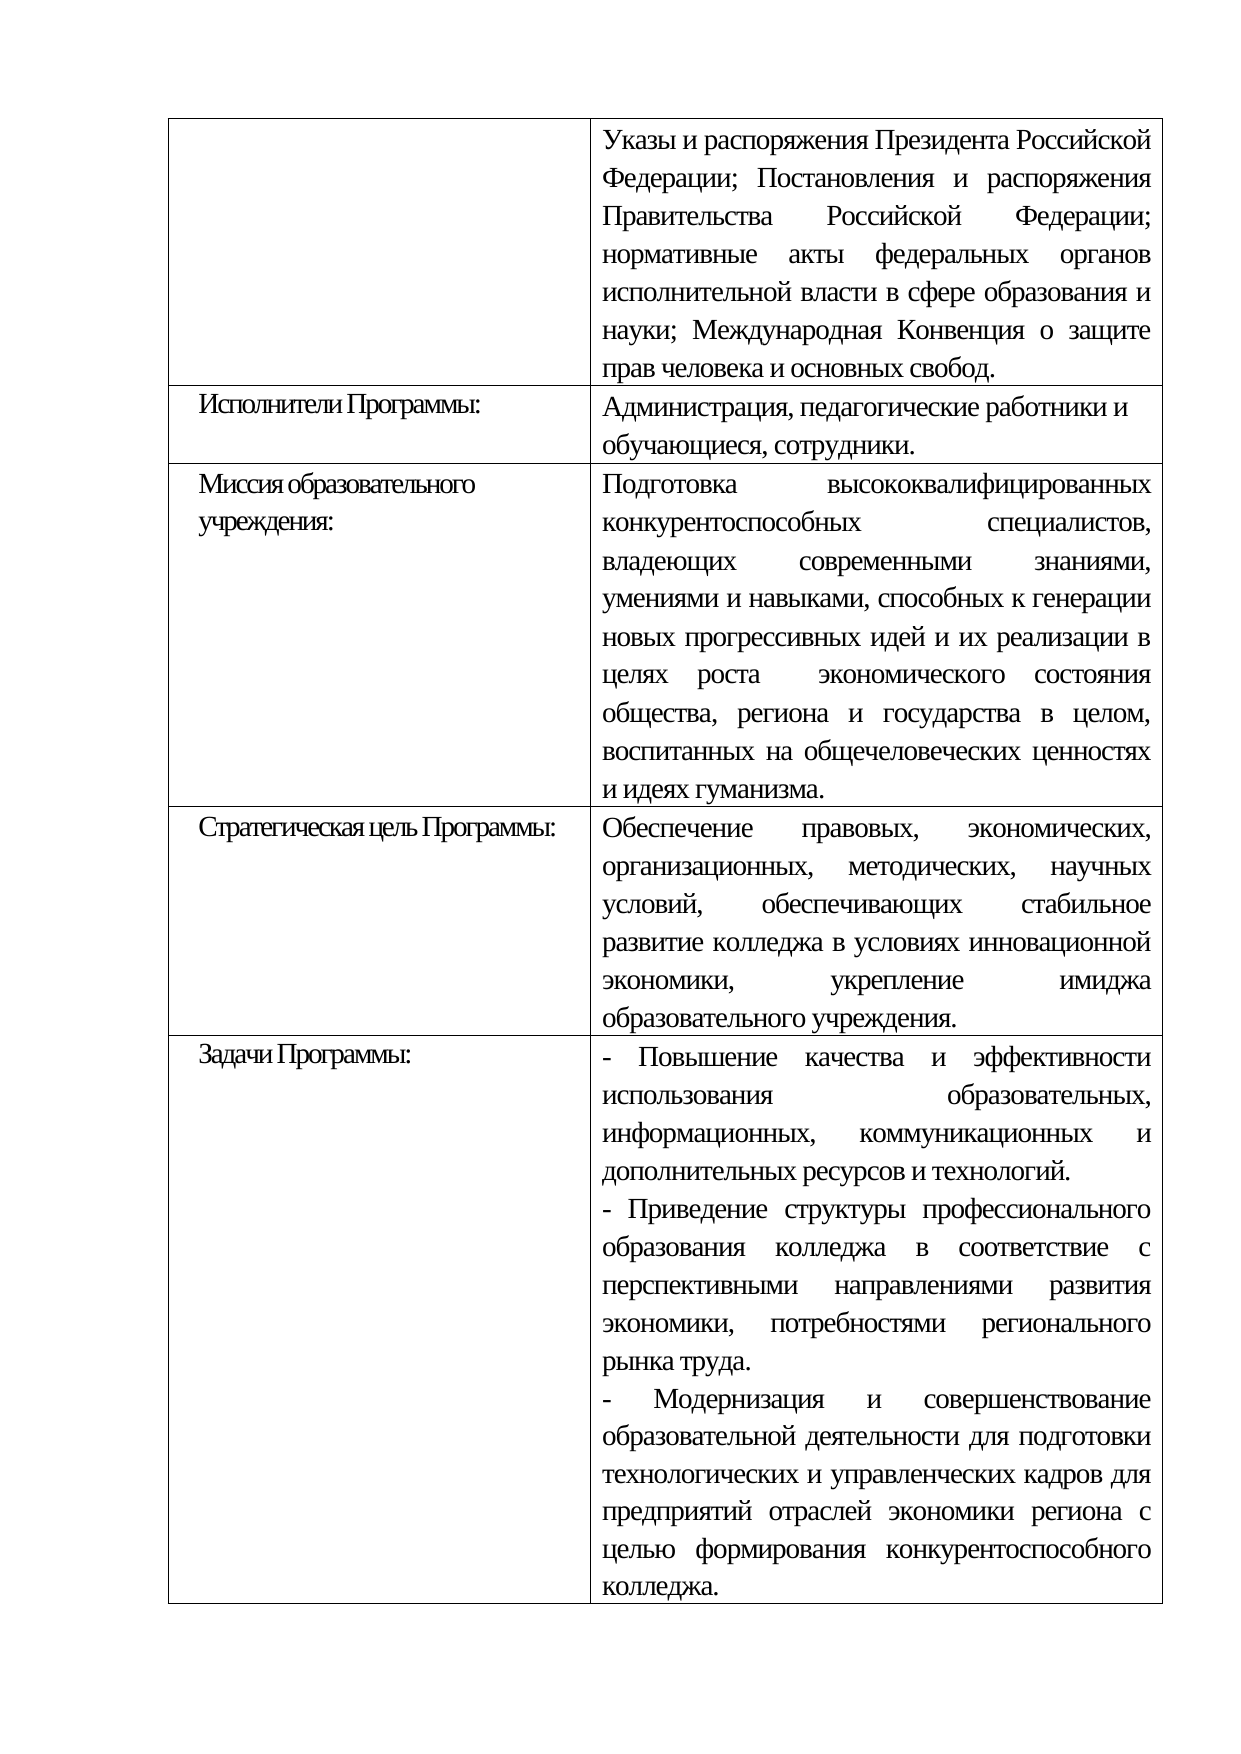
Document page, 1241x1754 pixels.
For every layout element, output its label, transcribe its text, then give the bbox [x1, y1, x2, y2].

table_cell Подготовка высококвалифицированных конкурентоспособных специалистов, владеющих современными знаниями, умениями и навыками, способных к генерации новых прогрессивных идей и их реализации в целях роста экономического состояния общества, региона и государства в целом, воспитанных на общечеловеческих ценностях и идеях гуманизма. [591, 464, 1162, 806]
table_cell Администрация, педагогические работники и обучающиеся, сотрудники. [591, 386, 1162, 462]
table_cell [591, 1036, 1162, 1603]
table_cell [169, 119, 590, 385]
table_cell Исполнители Программы: [169, 386, 590, 462]
table_cell Миссия образовательного учреждения: [169, 464, 590, 806]
table_cell Обеспечение правовых, экономических, организационных, методических, научных условий, обеспечивающих стабильное развитие колледжа в условиях инновационной экономики, укрепление имиджа образовательного учреждения. [591, 807, 1162, 1035]
table_cell Стратегическая цель Программы: [169, 807, 590, 1035]
table_cell Задачи Программы: [169, 1036, 590, 1603]
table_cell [591, 119, 1162, 385]
